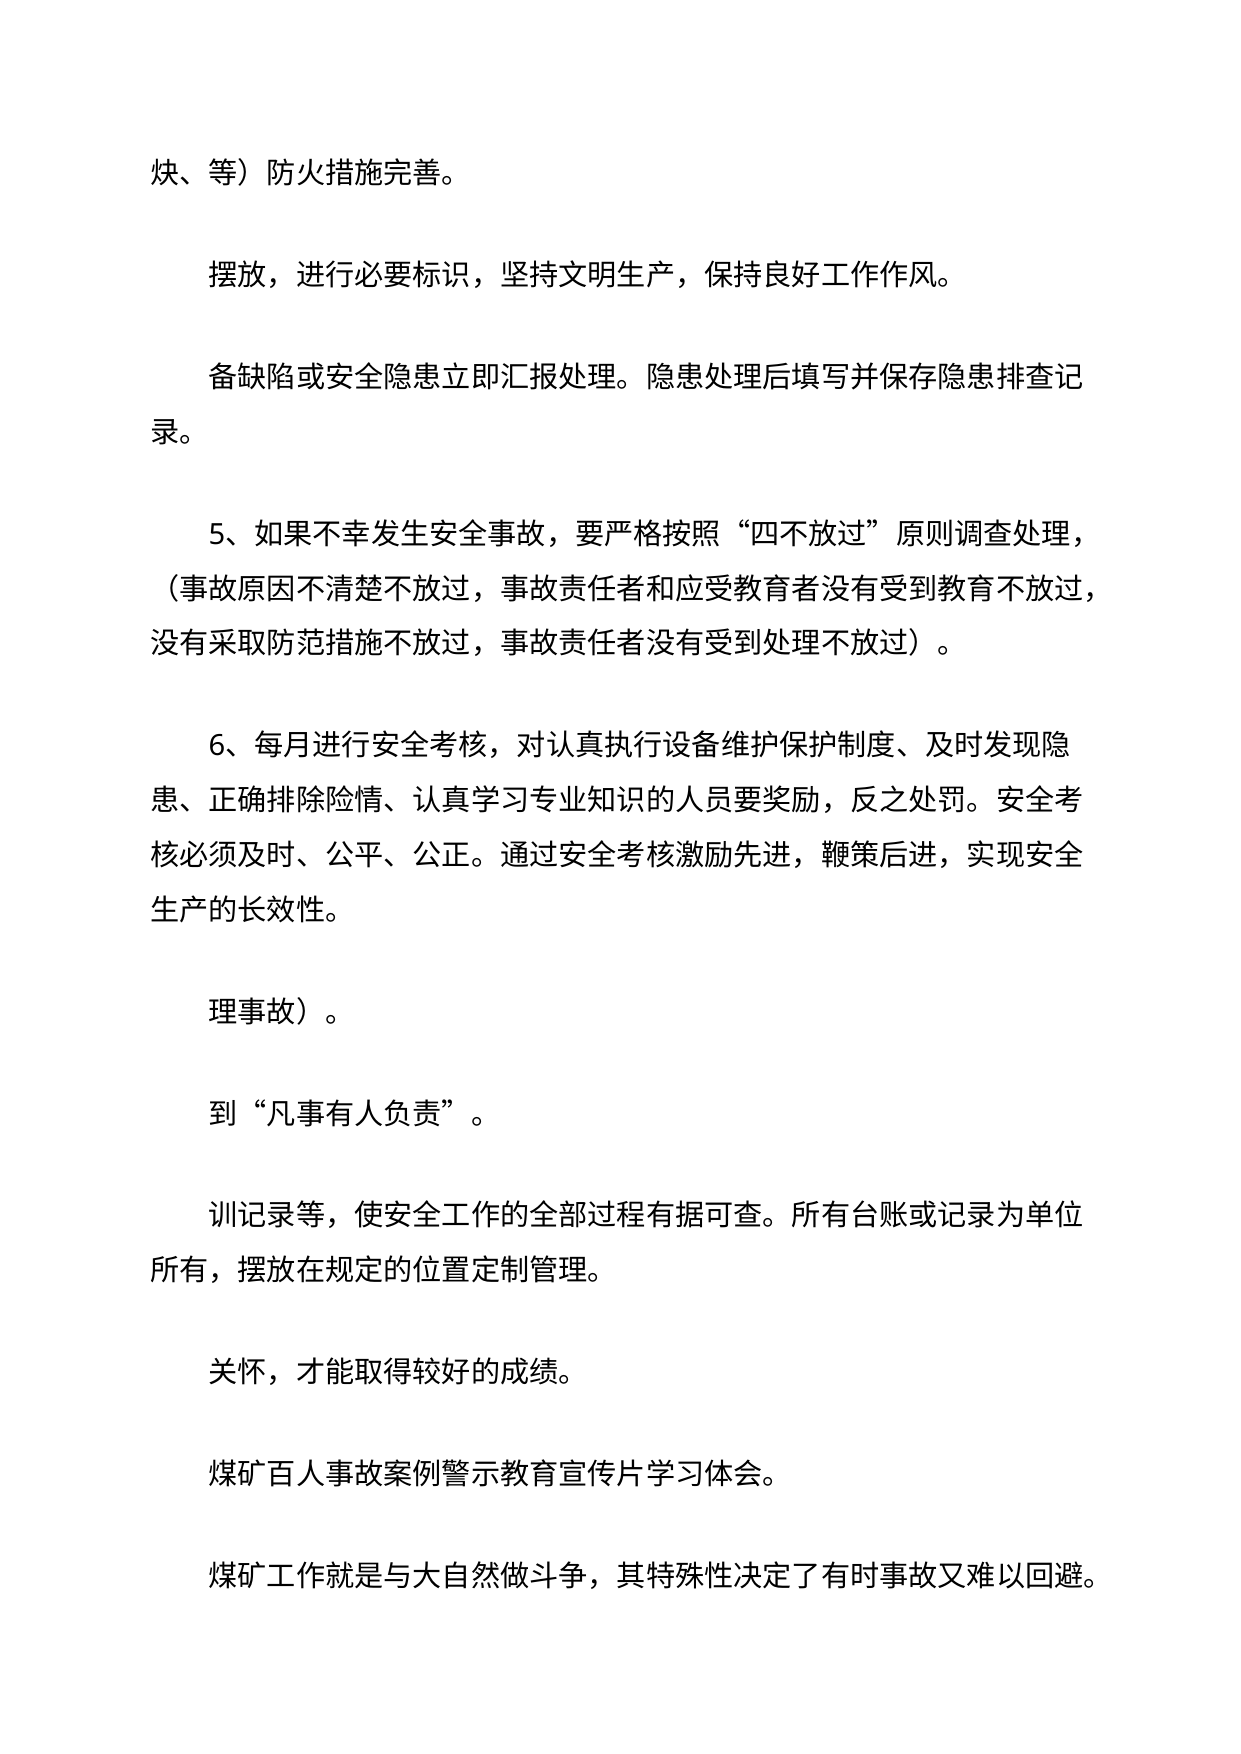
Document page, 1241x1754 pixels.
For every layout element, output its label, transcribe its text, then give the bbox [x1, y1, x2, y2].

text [150, 150, 1090, 192]
text 摆放，进行必要标识，坚持文明生产，保持良好工作作风。 [150, 252, 1090, 294]
text 备缺陷或安全隐患立即汇报处理。隐患处理后填写并保存隐患排查记录。 [150, 353, 1090, 451]
text 关怀，才能取得较好的成绩。 [150, 1349, 1090, 1391]
text 5、如果不幸发生安全事故，要严格按照“四不放过”原则调查处理，（事故原因不清楚不放过，事故责任者和应受教育者没有受到教育不放过，没有采取防范措施不放过，事故责任者没有受到处理不放过）。 [150, 510, 1090, 662]
text 训记录等，使安全工作的全部过程有据可查。所有台账或记录为单位所有，摆放在规定的位置定制管理。 [150, 1192, 1090, 1289]
text 到“凡事有人负责”。 [150, 1090, 1090, 1132]
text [150, 1552, 1090, 1594]
text 6、每月进行安全考核，对认真执行设备维护保护制度、及时发现隐患、正确排除险情、认真学习专业知识的人员要奖励，反之处罚。安全考核必须及时、公平、公正。通过安全考核激励先进，鞭策后进，实现安全生产的长效性。 [150, 722, 1090, 929]
text 理事故）。 [150, 988, 1090, 1031]
text 煤矿百人事故案例警示教育宣传片学习体会。 [150, 1450, 1090, 1493]
